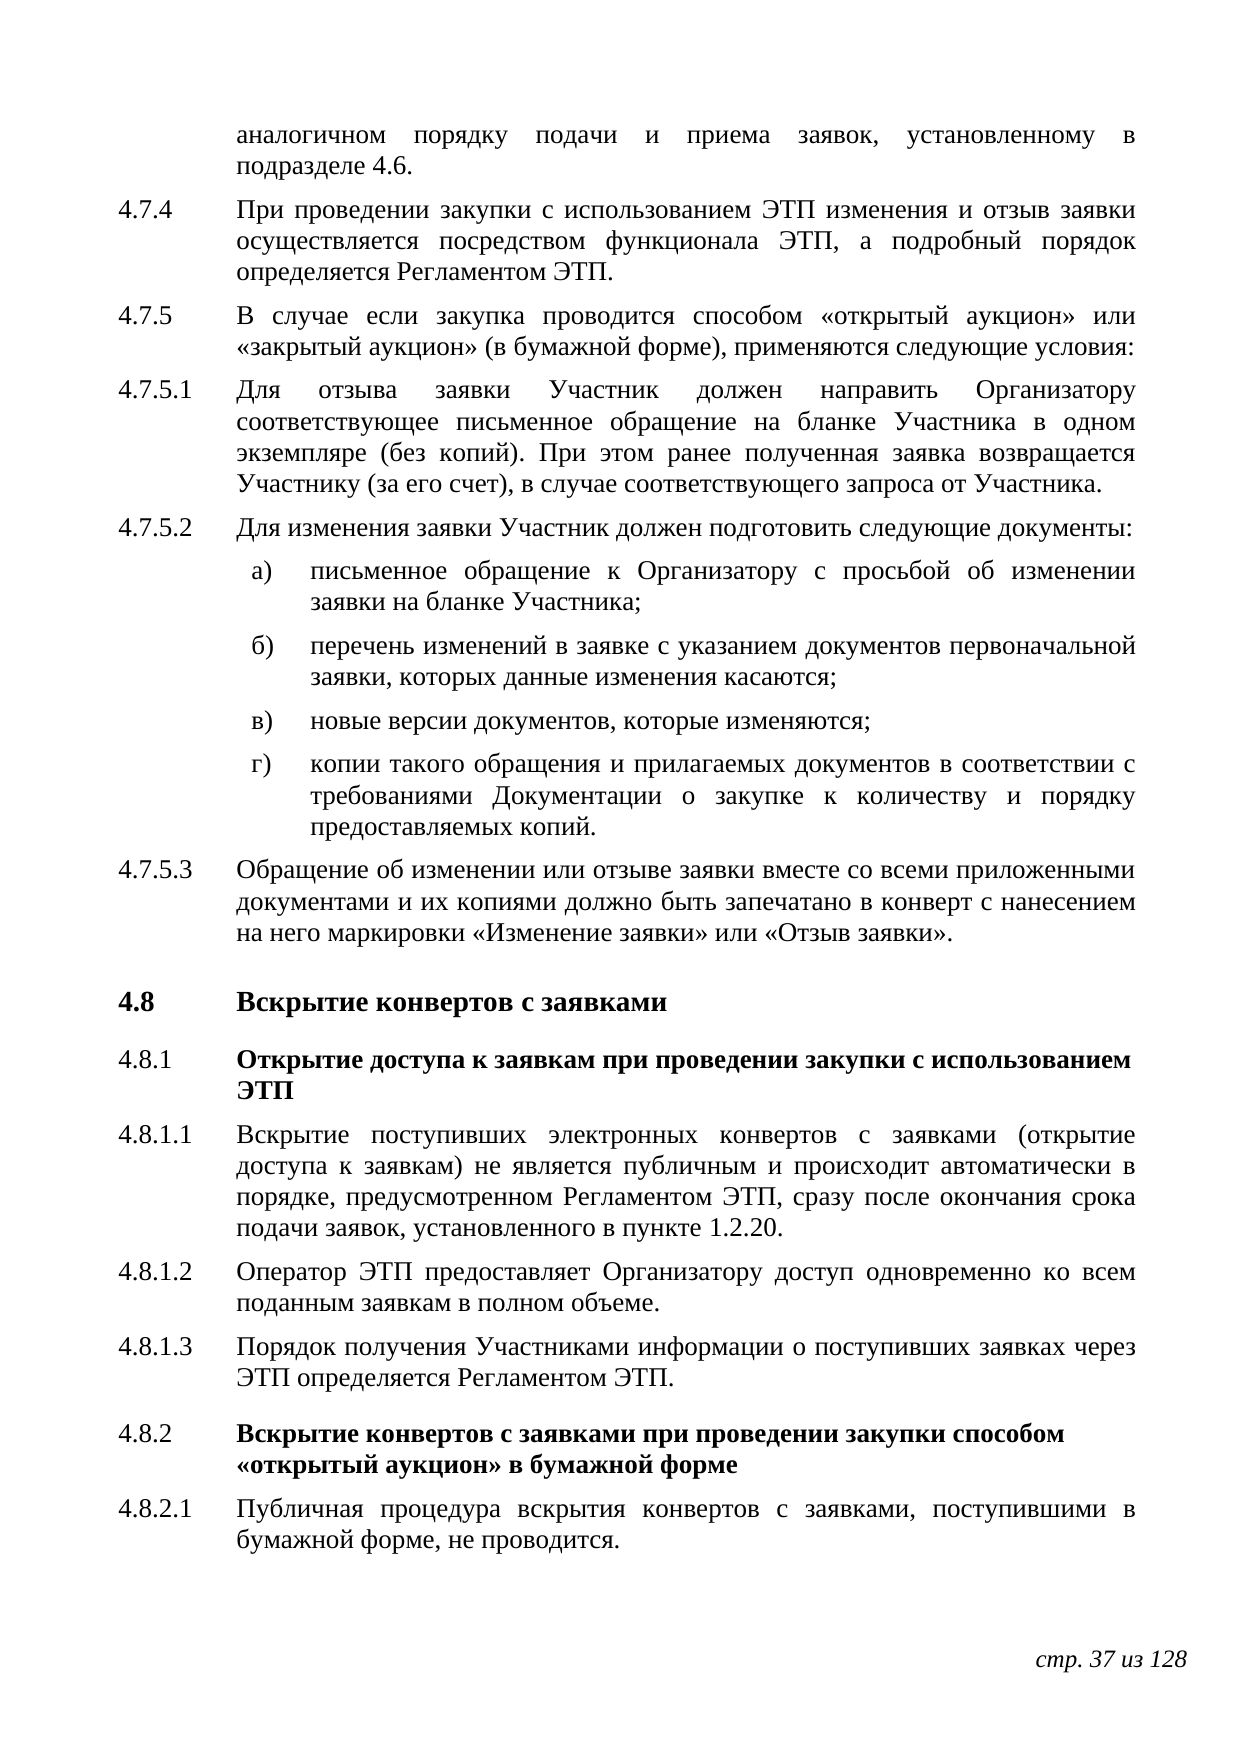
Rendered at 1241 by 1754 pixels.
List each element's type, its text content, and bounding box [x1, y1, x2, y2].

subtitle Вскрытие конвертов с заявками [118, 984, 1137, 1018]
text При проведении закупки с использованием ЭТП изменения и отзыв заявки осуществляется посредством функционала ЭТП, а подробный порядок определяется Регламентом ЭТП. [118, 193, 1137, 286]
list Публичная процедура вскрытия конвертов с заявками, поступившими в бумажной форме, не проводится. [118, 1492, 1137, 1554]
text копии такого обращения и прилагаемых документов в соответствии с требованиями Документации о закупке к количеству и порядку предоставляемых копий. [251, 748, 1137, 841]
text письменное обращение к Организатору с просьбой об изменении заявки на бланке Участника; [251, 554, 1137, 617]
list Для изменения заявки Участник должен подготовить следующие документы: [118, 511, 1137, 542]
list Вскрытие поступивших электронных конвертов с заявками (открытие доступа к заявкам) не является публичным и происходит автоматически в порядке, предусмотренном Регламентом ЭТП, сразу после окончания срока подачи заявок, установленного в пункте 1.2.20. [118, 1118, 1137, 1242]
list Порядок получения Участниками информации о поступивших заявках через ЭТП определяется Регламентом ЭТП. [118, 1330, 1137, 1392]
list Оператор ЭТП предоставляет Организатору доступ одновременно ко всем поданным заявкам в полном объеме. [118, 1255, 1137, 1317]
text Вскрытие конвертов с заявками при проведении закупки способом «открытый аукцион» в бумажной форме [118, 1417, 1137, 1479]
text Открытие доступа к заявкам при проведении закупки с использованием ЭТП [118, 1043, 1137, 1105]
text перечень изменений в заявке с указанием документов первоначальной заявки, которых данные изменения касаются; [251, 629, 1137, 691]
list Для отзыва заявки Участник должен направить Организатору соответствующее письменное обращение на бланке Участника в одном экземпляре (без копий). При этом ранее полученная заявка возвращается Участнику (за его счет), в случае соответствующего запроса от Участника. [118, 374, 1137, 498]
text Обращение об изменении или отзыве заявки вместе со всеми приложенными документами и их копиями должно быть запечатано в конверт с нанесением на него маркировки «Изменение заявки» или «Отзыв заявки». [118, 853, 1137, 947]
text В случае если закупка проводится способом «открытый аукцион» или «закрытый аукцион» (в бумажной форме), применяются следующие условия: [118, 299, 1137, 361]
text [118, 118, 1137, 180]
text новые версии документов, которые изменяются; [251, 704, 1137, 735]
